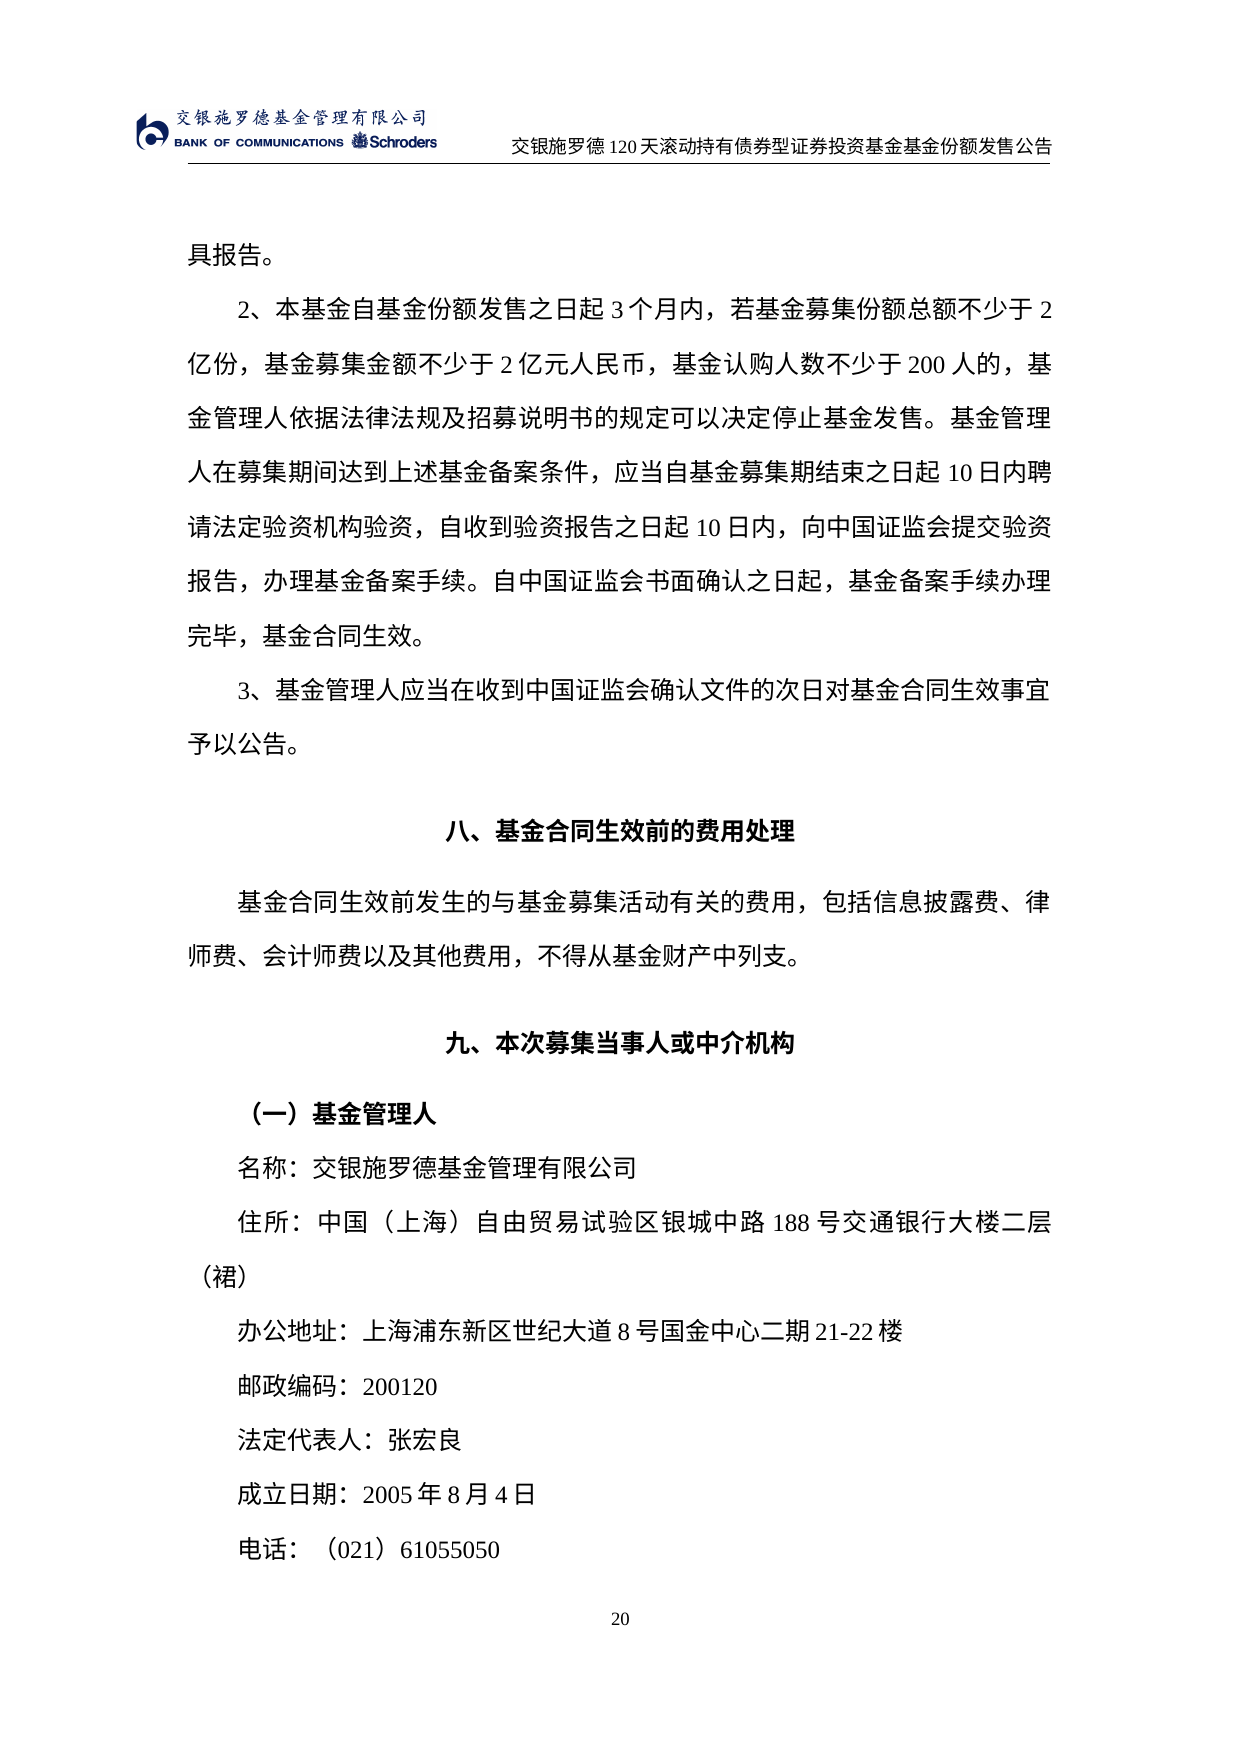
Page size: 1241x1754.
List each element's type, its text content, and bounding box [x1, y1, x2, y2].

text 成立日期：2005年8月4日 [187, 1475, 1053, 1511]
text 九、本次募集当事人或中介机构 [187, 1023, 1053, 1060]
text 基金合同生效前发生的与基金募集活动有关的费用，包括信息披露费、律师费、会计师费以及其他费用，不得从基金财产中列支。 [187, 882, 1053, 973]
text 电话：（021）61055050 [187, 1529, 1053, 1565]
text 1、募集期届满后，根据登记机构确认的认购数据，基金管理人将本基金的有效认购资金和认购资金在募集期所产生利息扣除认购费用后一并划入本基金存款账户。由登记机构出具认购户数证明，本基金存款账户开户行出具基金存款证明后，基金管理人委托具有资格的会计师事务所对基金财产进行验资并出具报告。 [187, 235, 1053, 272]
text 邮政编码：200120 [187, 1366, 1053, 1402]
text 办公地址：上海浦东新区世纪大道8号国金中心二期21-22楼 [187, 1312, 1053, 1348]
text 2、本基金自基金份额发售之日起3个月内，若基金募集份额总额不少于2亿份，基金募集金额不少于2亿元人民币，基金认购人数不少于200人的，基金管理人依据法律法规及招募说明书的规定可以决定停止基金发售。基金管理人在募集期间达到上述基金备案条件，应当自基金募集期结束之日起10日内聘请法定验资机构验资，自收到验资报告之日起10日内，向中国证监会提交验资报告，办理基金备案手续。自中国证监会书面确认之日起，基金备案手续办理完毕，基金合同生效。 [187, 290, 1053, 652]
text 住所：中国（上海）自由贸易试验区银城中路188号交通银行大楼二层（裙） [187, 1203, 1053, 1293]
text 3、基金管理人应当在收到中国证监会确认文件的次日对基金合同生效事宜予以公告。 [187, 670, 1053, 761]
text 名称：交银施罗德基金管理有限公司 [187, 1148, 1053, 1185]
text 法定代表人：张宏良 [187, 1420, 1053, 1457]
text 八、基金合同生效前的费用处理 [187, 812, 1053, 848]
text （一）基金管理人 [187, 1094, 1053, 1130]
picture [136, 109, 437, 150]
